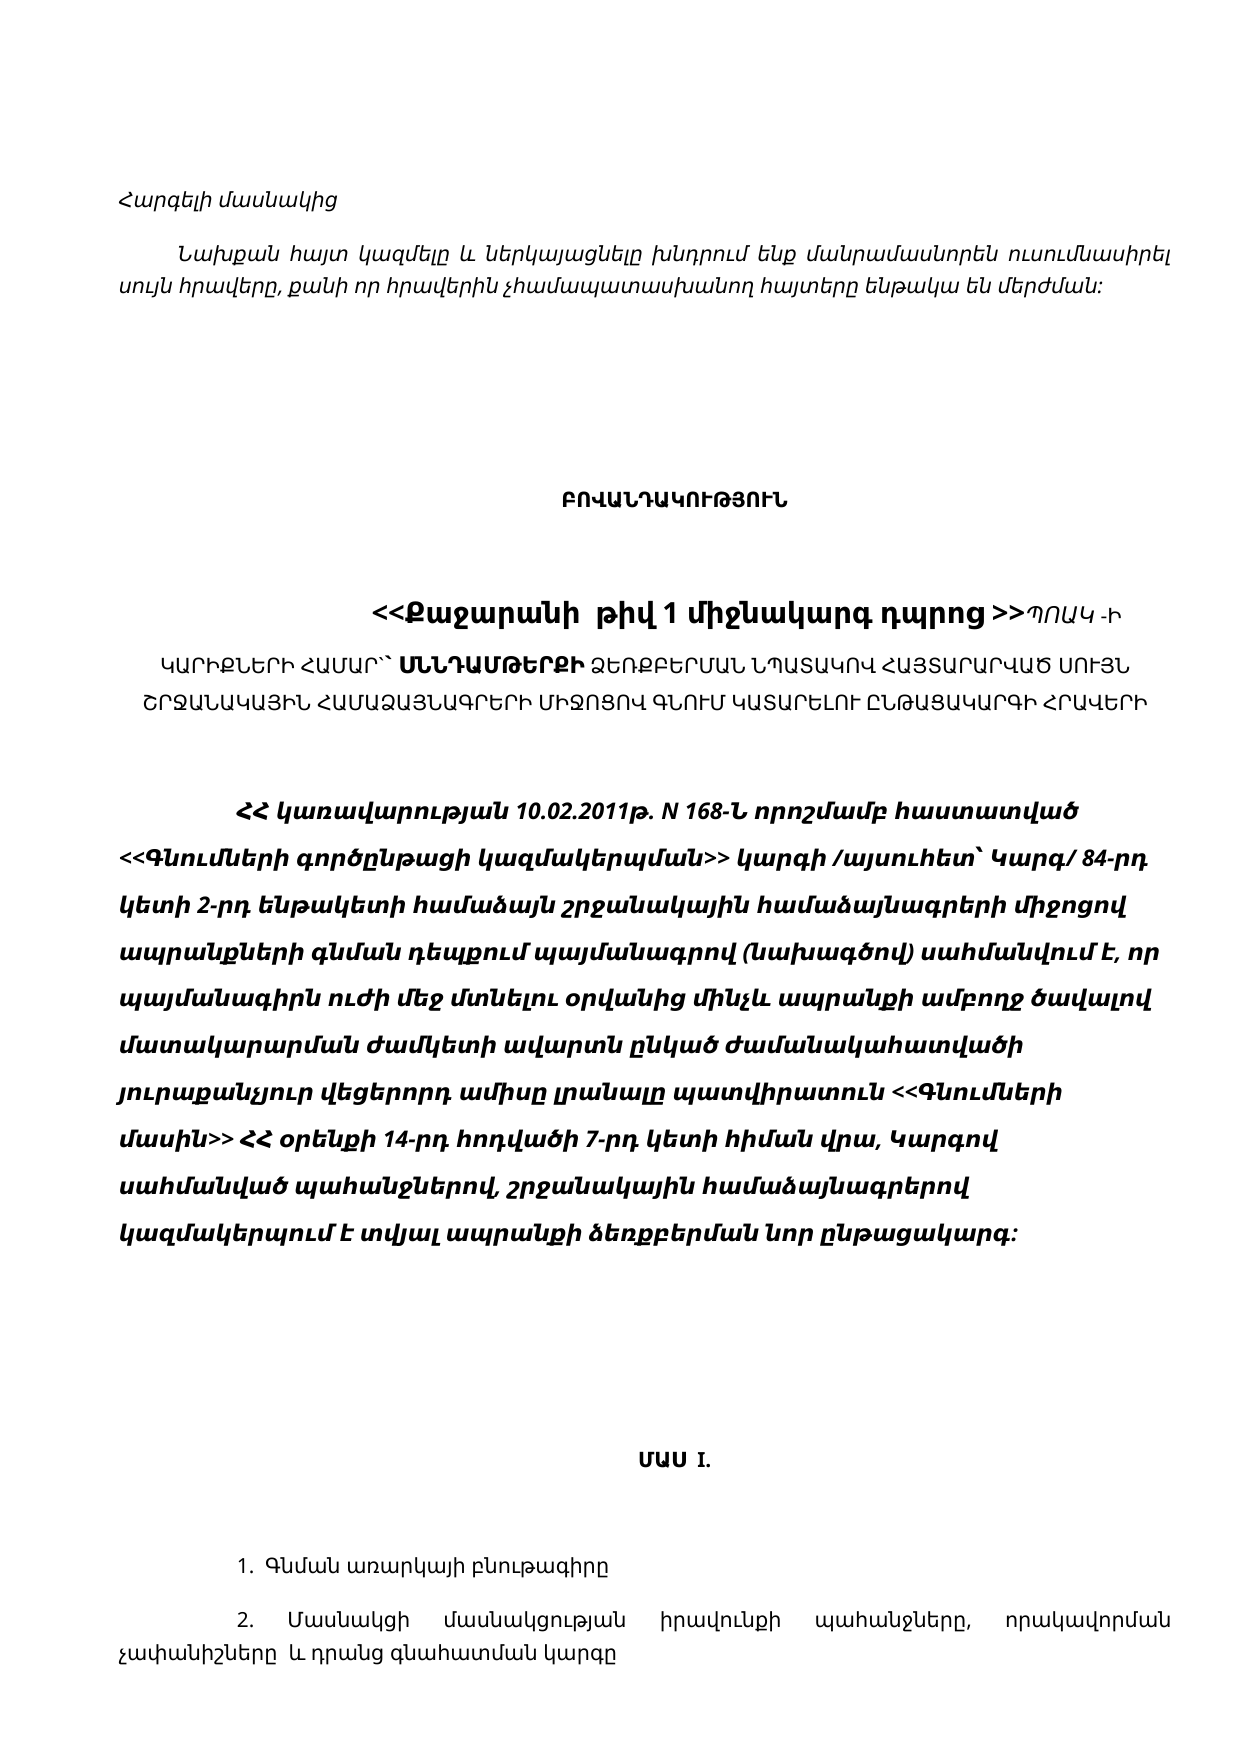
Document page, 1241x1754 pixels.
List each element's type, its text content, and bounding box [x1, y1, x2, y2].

text ԲՈՎԱՆԴԱԿՈՒԹՅՈՒՆ [118, 485, 1171, 513]
text ՄԱՍ I. [118, 1445, 1171, 1473]
text Նախքան հայտ կազմելը և ներկայացնելը խնդրում ենք մանրամասնորեն ուսումնասիրել սույն հրավերը, քանի որ հրավերին չհամապատասխանող հայտերը ենթակա են մերժման: [118, 239, 1171, 300]
text 2. Մասնակցի մասնակցության իրավունքի պահանջները, որակավորման չափանիշները և դրանց գնահատման կարգը [118, 1605, 1171, 1666]
text <<Քաջարանի թիվ 1 միջնակարգ դպրոց >>ՊՈԱԿ -Ի ԿԱՐԻՔՆԵՐԻ ՀԱՄԱՐ`` ՍՆՆԴԱՄԹԵՐՔԻ ՁԵՌՔԲԵՐՄԱՆ ՆՊԱՏԱԿՈՎ ՀԱՅՏԱՐԱՐՎԱԾ ՍՈՒՅՆ ՇՐՋԱՆԱԿԱՅԻՆ ՀԱՄԱՁԱՅՆԱԳՐԵՐԻ ՄԻՋՈՑՈՎ ԳՆՈՒՄ ԿԱՏԱՐԵԼՈՒ ԸՆԹԱՑԱԿԱՐԳԻ ՀՐԱՎԵՐԻ [118, 592, 1171, 716]
text 1. Գնման առարկայի բնութագիրը [118, 1552, 1171, 1580]
text ՀՀ կառավարության 10.02.2011թ. N 168-Ն որոշմամբ հաստատված <<Գնումների գործընթացի կազմակերպման>> կարգի /այսուհետ՝ Կարգ/ 84-րդ կետի 2-րդ ենթակետի համաձայն շրջանակային համաձայնագրերի միջոցով ապրանքների գնման դեպքում պայմանագրով (նախագծով) սահմանվում է, որ պայմանագիրն ուժի մեջ մտնելու օրվանից մինչև ապրանքի ամբողջ ծավալով մատակարարման ժամկետի ավարտն ընկած ժամանակահատվածի յուրաքանչյուր վեցերորդ ամիսը լրանալը պատվիրատուն <<Գնումների մասին>> ՀՀ օրենքի 14-րդ հոդվածի 7-րդ կետի հիման վրա, Կարգով սահմանված պահանջներով, շրջանակային համաձայնագրերով կազմակերպում է տվյալ ապրանքի ձեռքբերման նոր ընթացակարգ: [118, 795, 1171, 1248]
text Հարգելի մասնակից [118, 185, 1171, 214]
